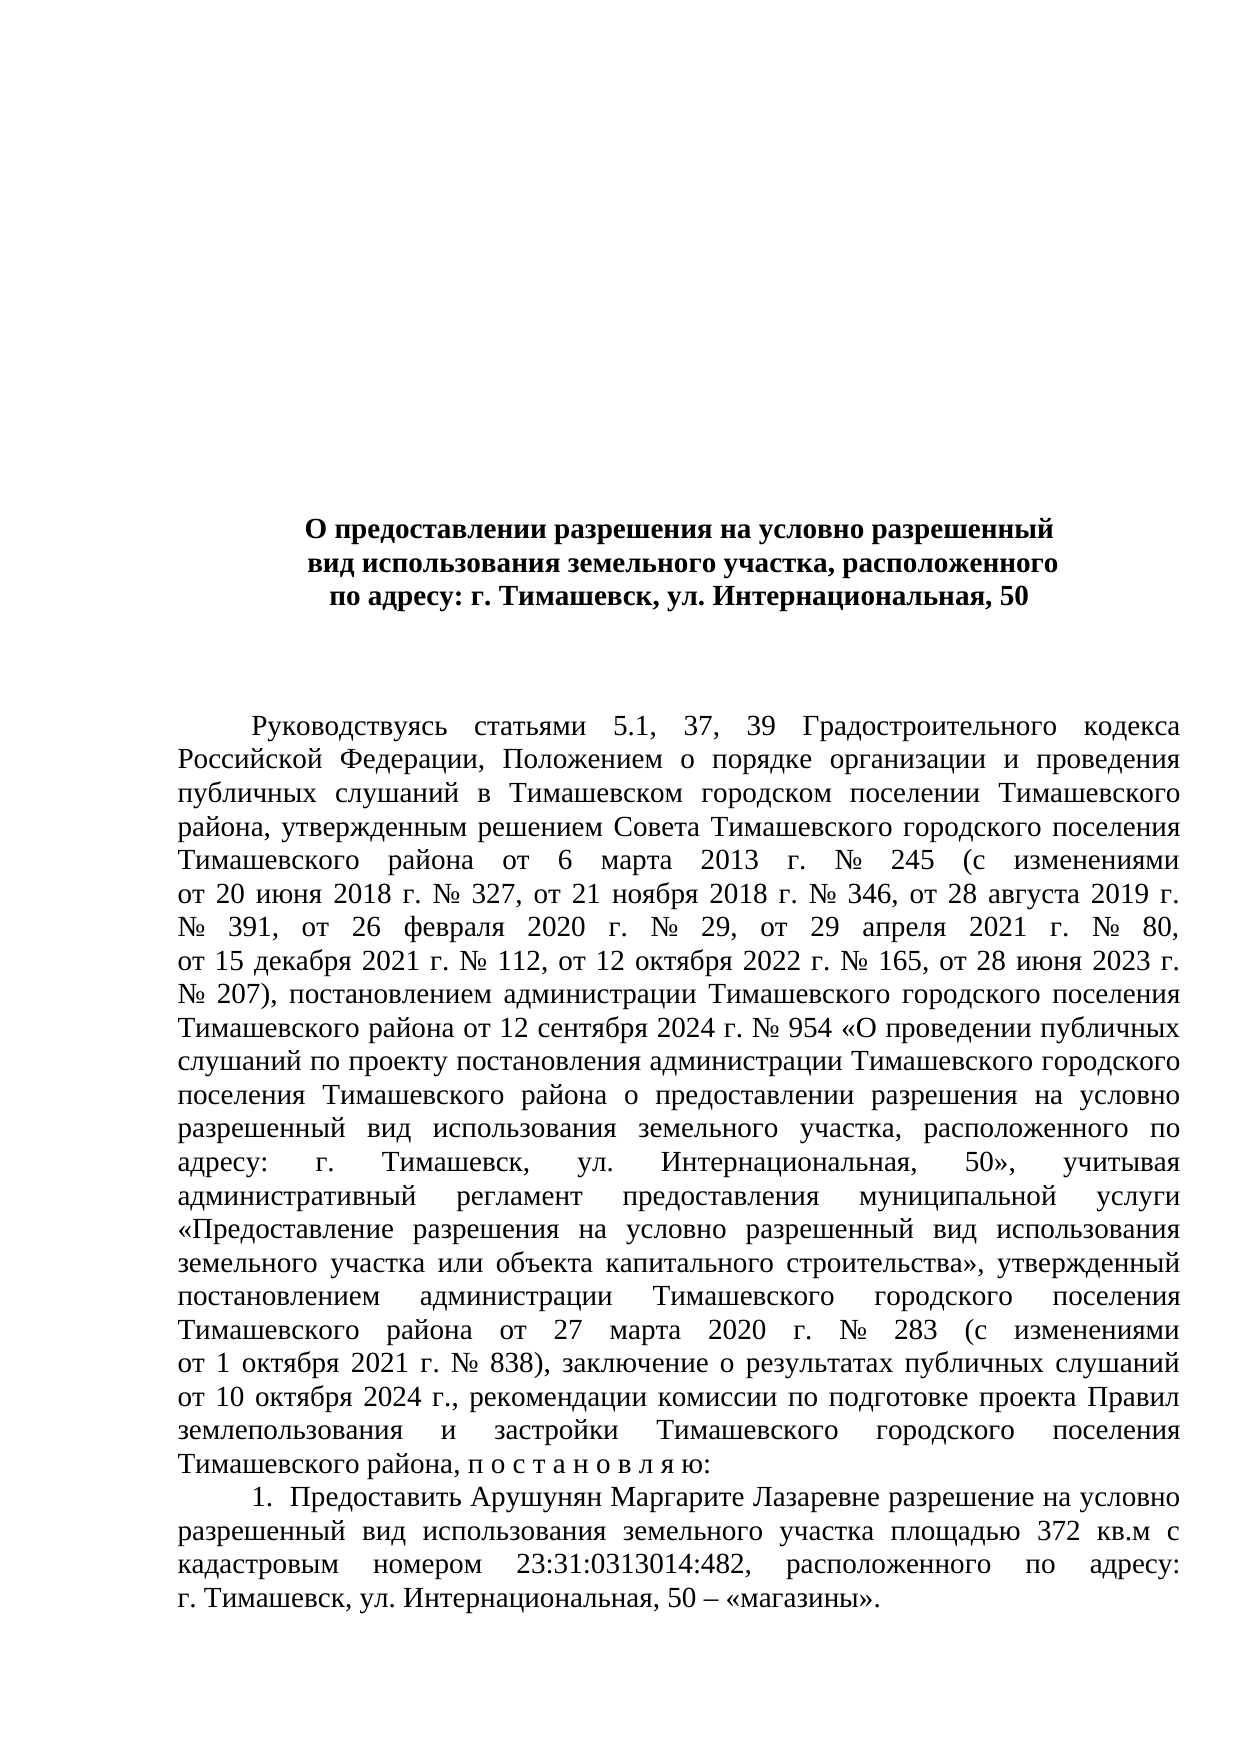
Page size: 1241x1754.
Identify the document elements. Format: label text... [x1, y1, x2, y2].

text О предоставлении разрешения на условно разрешенный [177, 511, 1181, 545]
text Руководствуясь статьями 5.1, 37, 39 Градостроительного кодекса Российской Федерации, Положением о порядке организации и проведения публичных слушаний в Тимашевском городском поселении Тимашевского района, утвержденным решением Совета Тимашевского городского поселения Тимашевского района от 6 марта 2013 г. № 245 (с изменениями от 20 июня 2018 г. № 327, от 21 ноября 2018 г. № 346, от 28 августа 2019 г. № 391, от 26 февраля 2020 г. № 29, от 29 апреля 2021 г. № 80, от 15 декабря 2021 г. № 112, от 12 октября 2022 г. № 165, от 28 июня 2023 г. № 207), постановлением администрации Тимашевского городского поселения Тимашевского района от 12 сентября 2024 г. № 954 «О проведении публичных слушаний по проекту постановления администрации Тимашевского городского поселения Тимашевского района о предоставлении разрешения на условно разрешенный вид использования земельного участка, расположенного по адресу: г. Тимашевск, ул. Интернациональная, 50», учитывая административный регламент предоставления муниципальной услуги «Предоставление разрешения на условно разрешенный вид использования земельного участка или объекта капитального строительства», утвержденный постановлением администрации Тимашевского городского поселения Тимашевского района от 27 марта 2020 г. № 283 (с изменениями от 1 октября 2021 г. № 838), заключение о результатах публичных слушаний от 10 октября 2024 г., рекомендации комиссии по подготовке проекта Правил землепользования и застройки Тимашевского городского поселения Тимашевского района, п о с т а н о в л я ю: [177, 708, 1181, 1479]
text вид использования земельного участка, расположенного [177, 545, 1181, 578]
text 1. Предоставить Арушунян Маргарите Лазаревне разрешение на условно разрешенный вид использования земельного участка площадью 372 кв.м с кадастровым номером 23:31:0313014:482, расположенного по адресу: г. Тимашевск, ул. Интернациональная, 50 – «магазины». [177, 1479, 1181, 1614]
text по адресу: г. Тимашевск, ул. Интернациональная, 50 [177, 578, 1181, 612]
